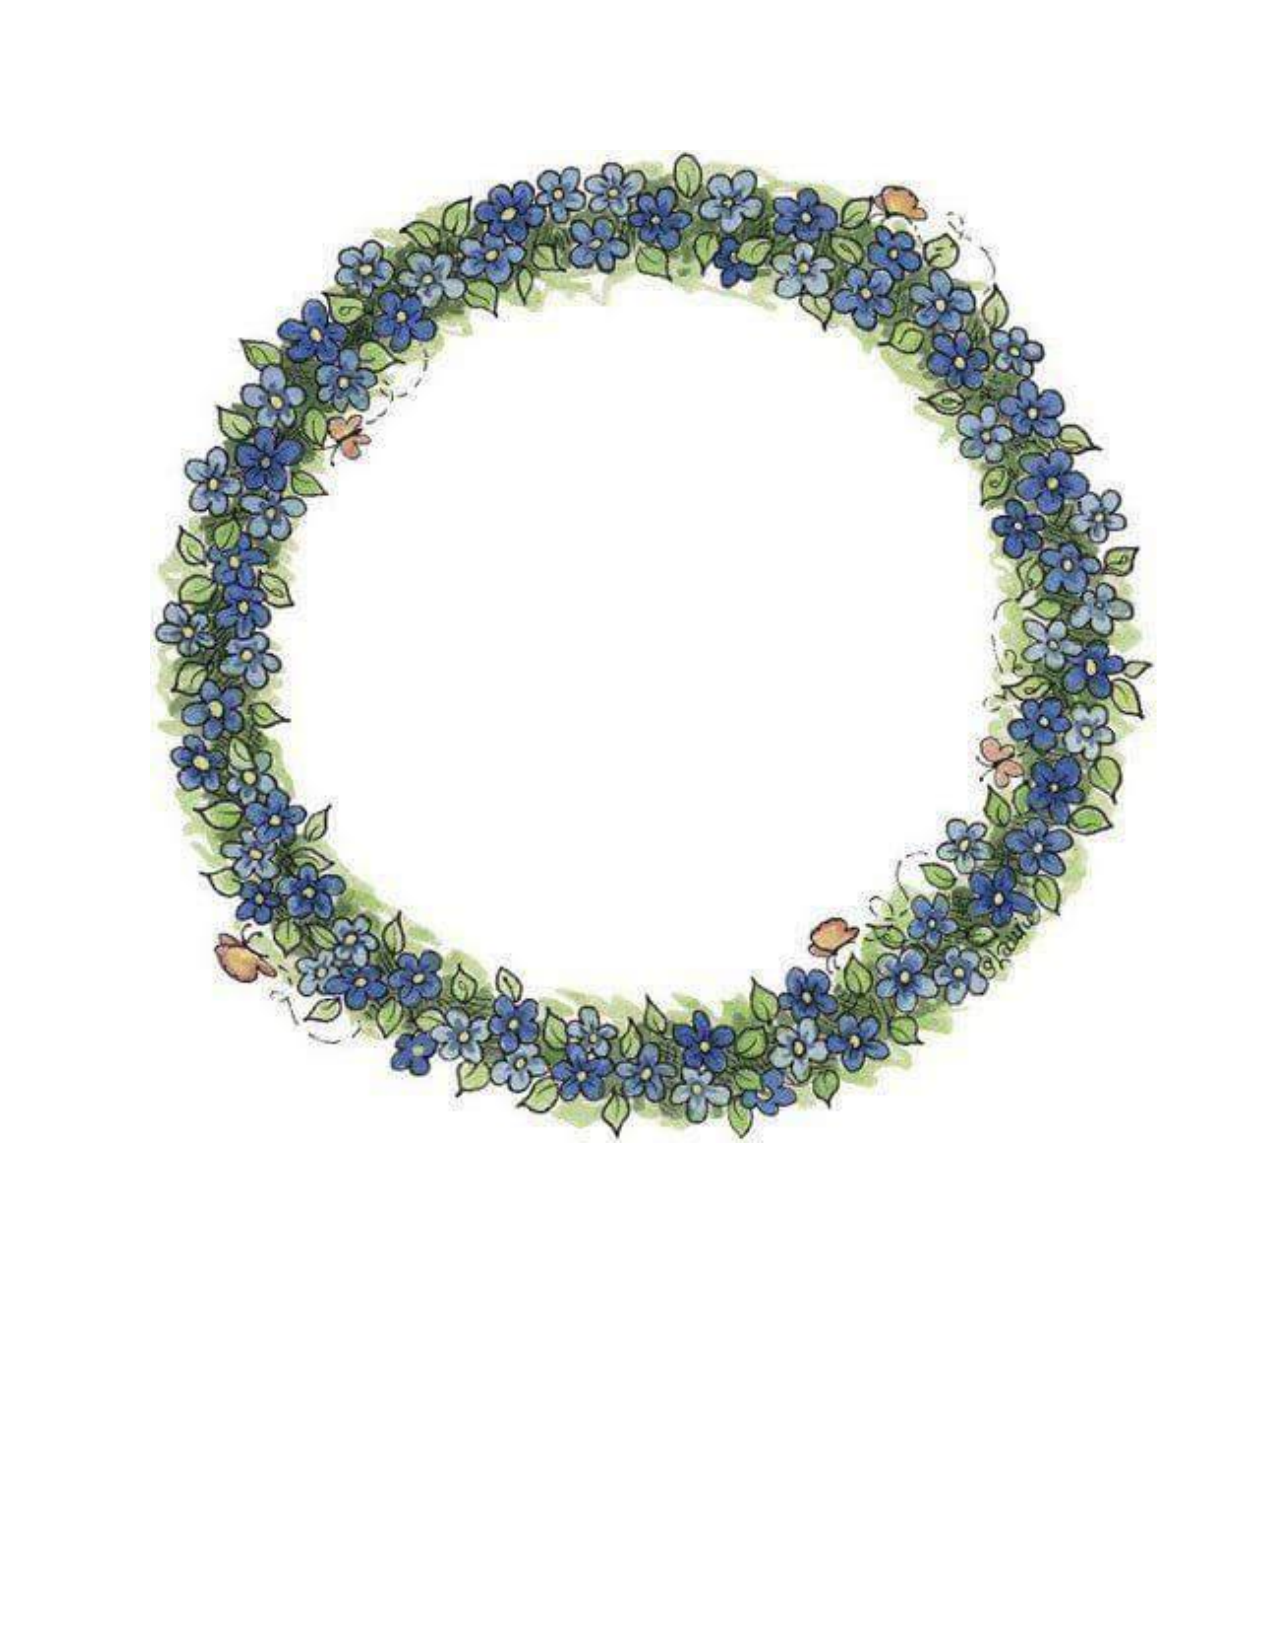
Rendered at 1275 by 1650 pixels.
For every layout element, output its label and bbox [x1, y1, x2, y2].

picture [150, 150, 1157, 1143]
